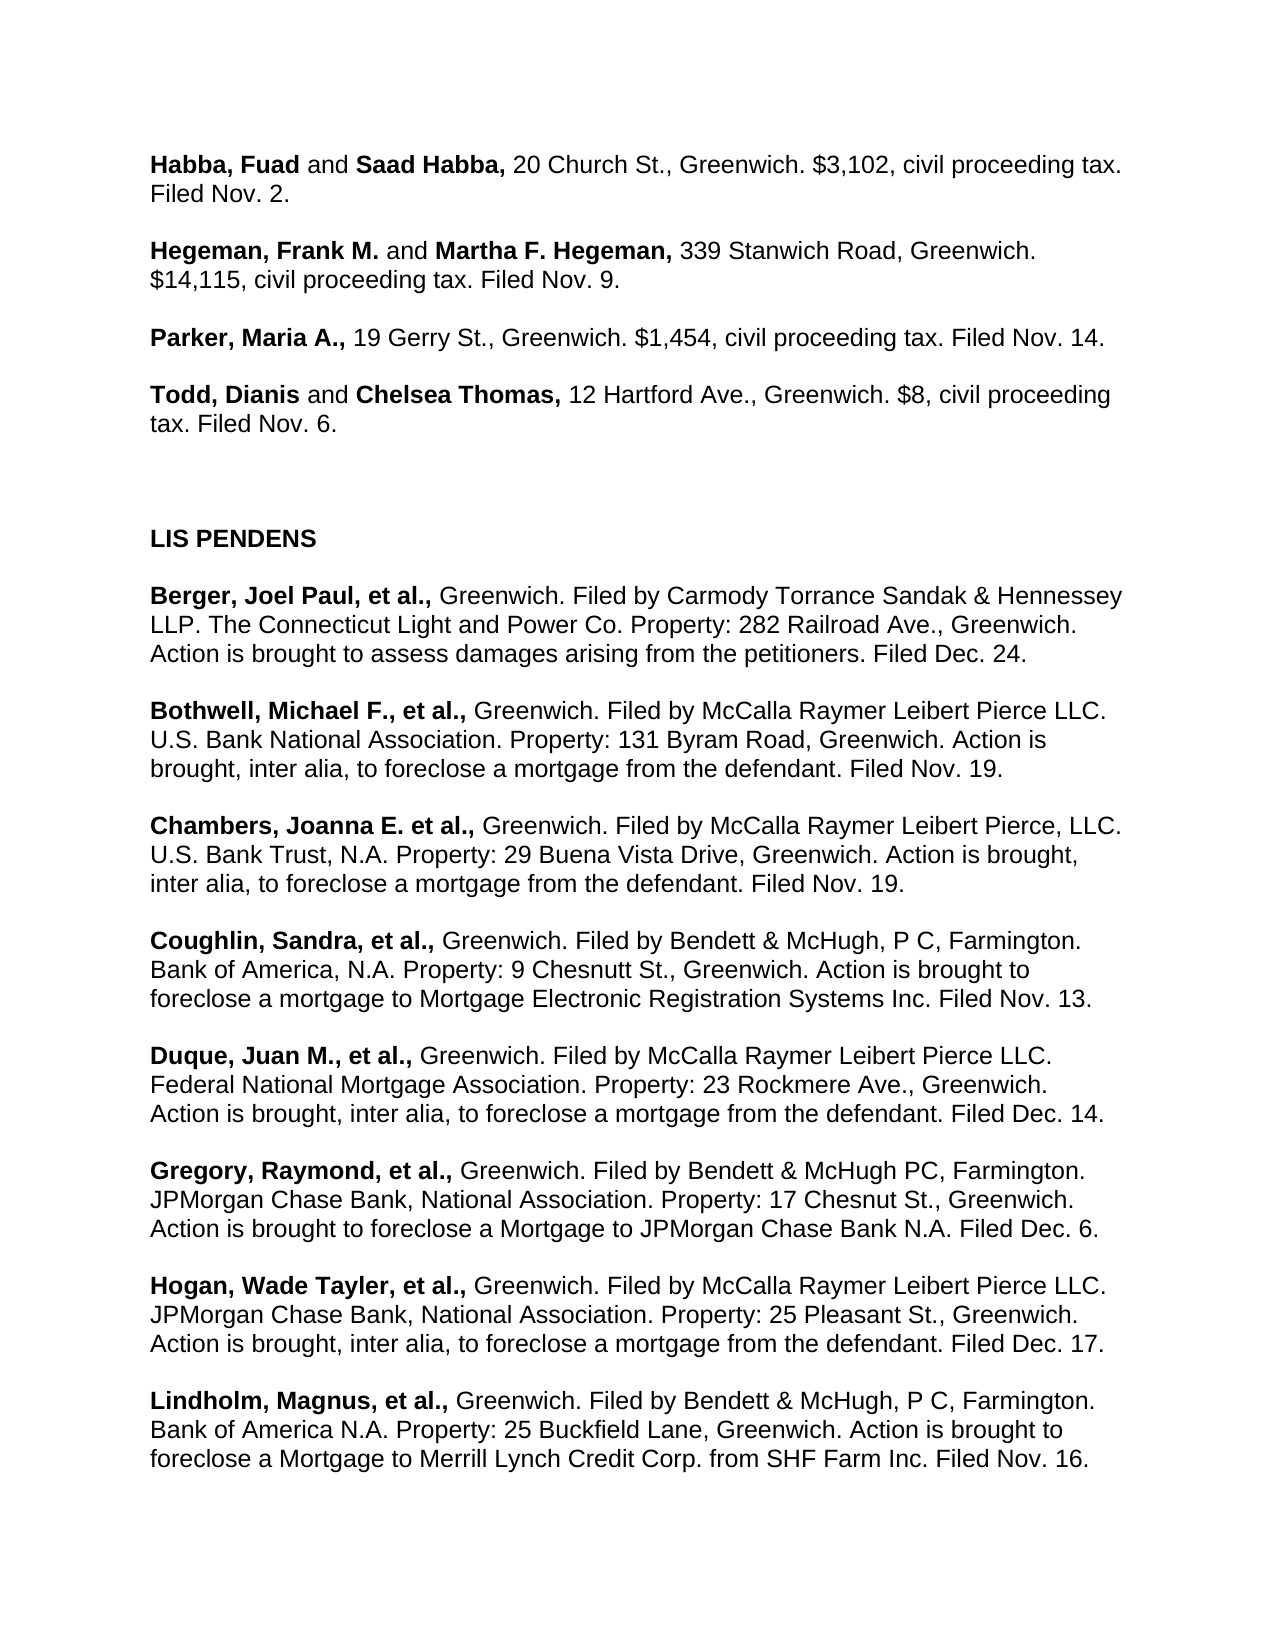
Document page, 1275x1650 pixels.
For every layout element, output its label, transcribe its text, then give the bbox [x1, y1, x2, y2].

text Parker, Maria A., 19 Gerry St., Greenwich. $1,454, civil proceeding tax. Filed Nov. 14. [150, 322, 1125, 351]
text Bothwell, Michael F., et al., Greenwich. Filed by McCalla Raymer Leibert Pierce LLC. U.S. Bank National Association. Property: 131 Byram Road, Greenwich. Action is brought, inter alia, to foreclose a mortgage from the defendant. Filed Nov. 19. [150, 696, 1125, 782]
text Coughlin, Sandra, et al., Greenwich. Filed by Bendett & McHugh, P C, Farmington. Bank of America, N.A. Property: 9 Chesnutt St., Greenwich. Action is brought to foreclose a mortgage to Mortgage Electronic Registration Systems Inc. Filed Nov. 13. [150, 926, 1125, 1012]
text Lindholm, Magnus, et al., Greenwich. Filed by Bendett & McHugh, P C, Farmington. Bank of America N.A. Property: 25 Buckfield Lane, Greenwich. Action is brought to foreclose a Mortgage to Merrill Lynch Credit Corp. from SHF Farm Inc. Filed Nov. 16. [150, 1386, 1125, 1472]
text Todd, Dianis and Chelsea Thomas, 12 Hartford Ave., Greenwich. $8, civil proceeding tax. Filed Nov. 6. [150, 380, 1125, 437]
text Gregory, Raymond, et al., Greenwich. Filed by Bendett & McHugh PC, Farmington. JPMorgan Chase Bank, National Association. Property: 17 Chesnut St., Greenwich. Action is brought to foreclose a Mortgage to JPMorgan Chase Bank N.A. Filed Dec. 6. [150, 1156, 1125, 1242]
text Hegeman, Frank M. and Martha F. Hegeman, 339 Stanwich Road, Greenwich. $14,115, civil proceeding tax. Filed Nov. 9. [150, 236, 1125, 294]
text Duque, Juan M., et al., Greenwich. Filed by McCalla Raymer Leibert Pierce LLC. Federal National Mortgage Association. Property: 23 Rockmere Ave., Greenwich. Action is brought, inter alia, to foreclose a mortgage from the defendant. Filed Dec. 14. [150, 1041, 1125, 1127]
text Berger, Joel Paul, et al., Greenwich. Filed by Carmody Torrance Sandak & Hennessey LLP. The Connecticut Light and Power Co. Property: 282 Railroad Ave., Greenwich. Action is brought to assess damages arising from the petitioners. Filed Dec. 24. [150, 581, 1125, 667]
text Habba, Fuad and Saad Habba, 20 Church St., Greenwich. $3,102, civil proceeding tax. Filed Nov. 2. [150, 150, 1125, 207]
text Hogan, Wade Tayler, et al., Greenwich. Filed by McCalla Raymer Leibert Pierce LLC. JPMorgan Chase Bank, National Association. Property: 25 Pleasant St., Greenwich. Action is brought, inter alia, to foreclose a mortgage from the defendant. Filed Dec. 17. [150, 1271, 1125, 1357]
text LIS PENDENS [150, 524, 1125, 552]
text Chambers, Joanna E. et al., Greenwich. Filed by McCalla Raymer Leibert Pierce, LLC. U.S. Bank Trust, N.A. Property: 29 Buena Vista Drive, Greenwich. Action is brought, inter alia, to foreclose a mortgage from the defendant. Filed Nov. 19. [150, 811, 1125, 897]
